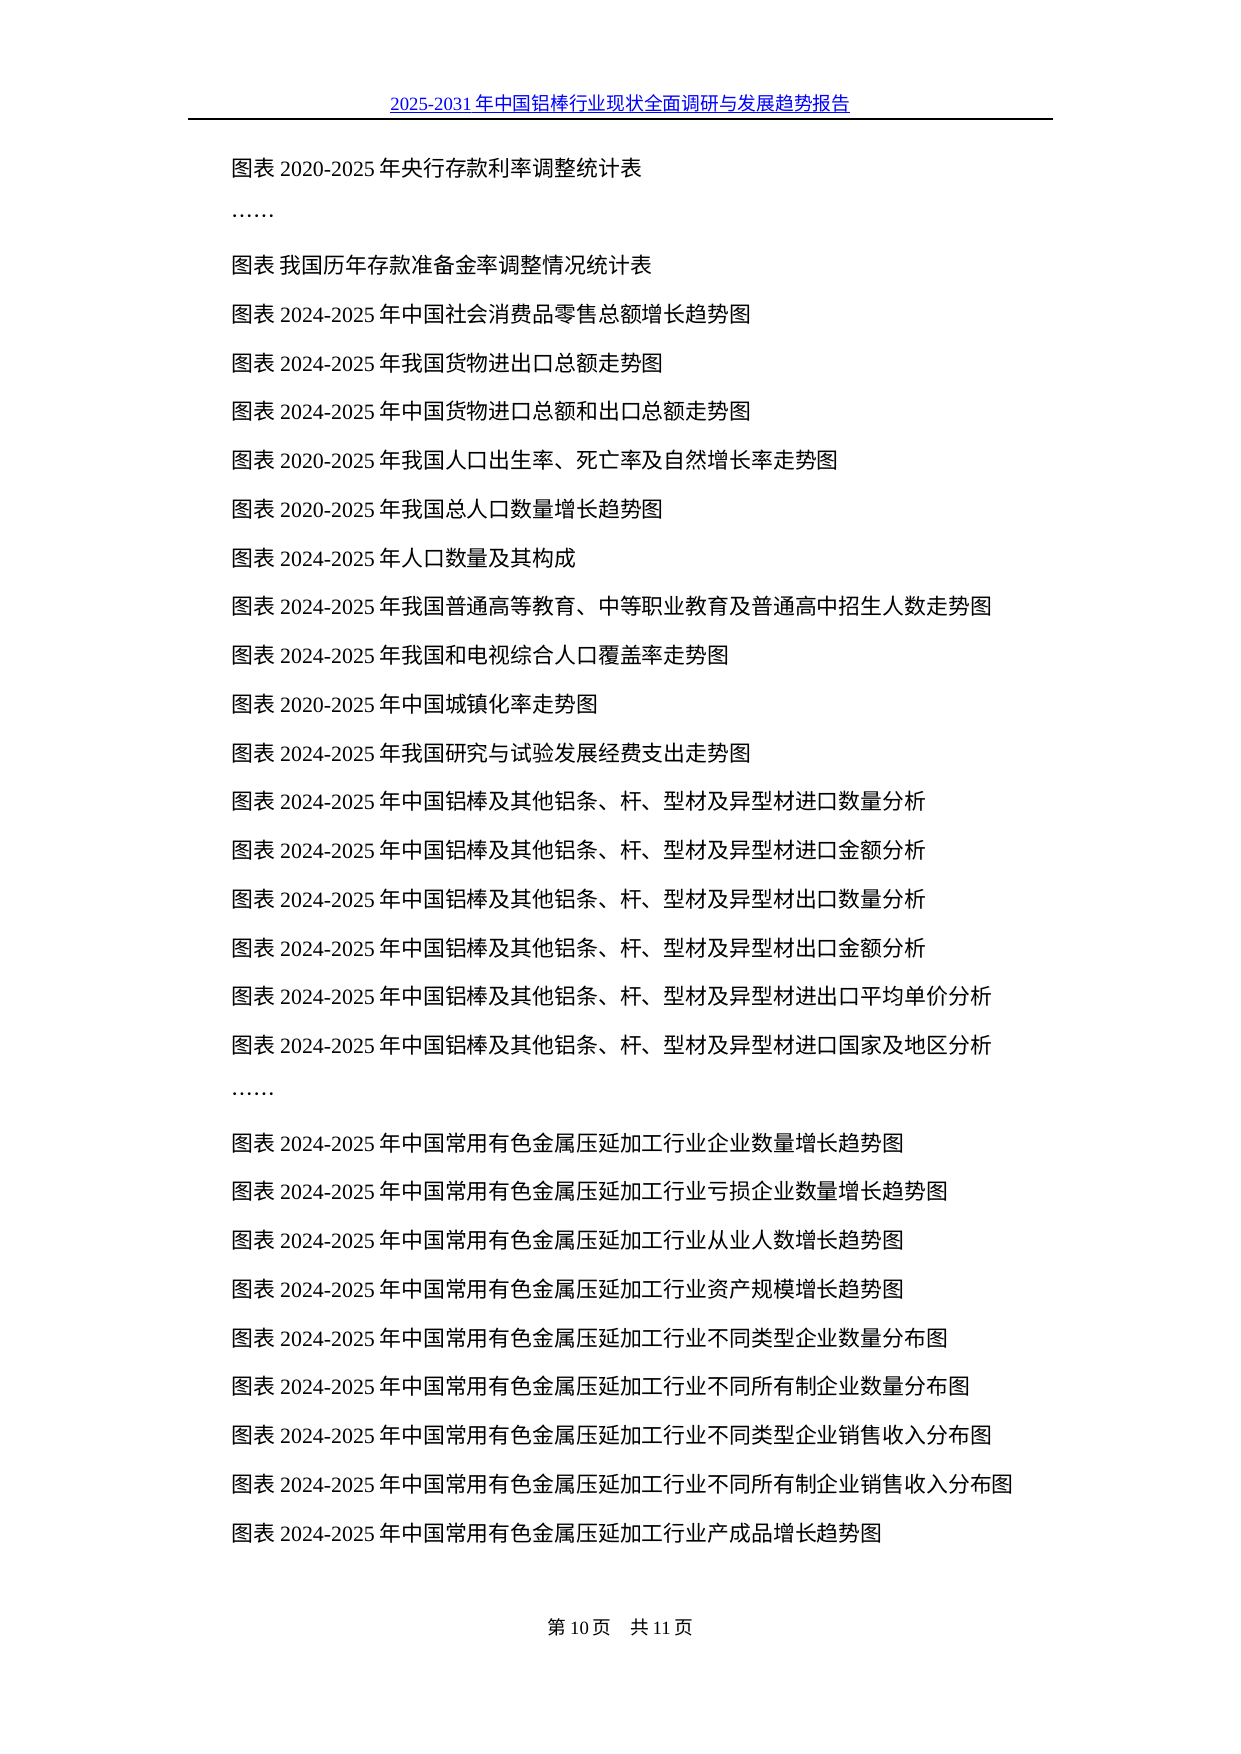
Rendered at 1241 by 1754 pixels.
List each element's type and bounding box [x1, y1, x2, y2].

text [187, 150, 1053, 1548]
